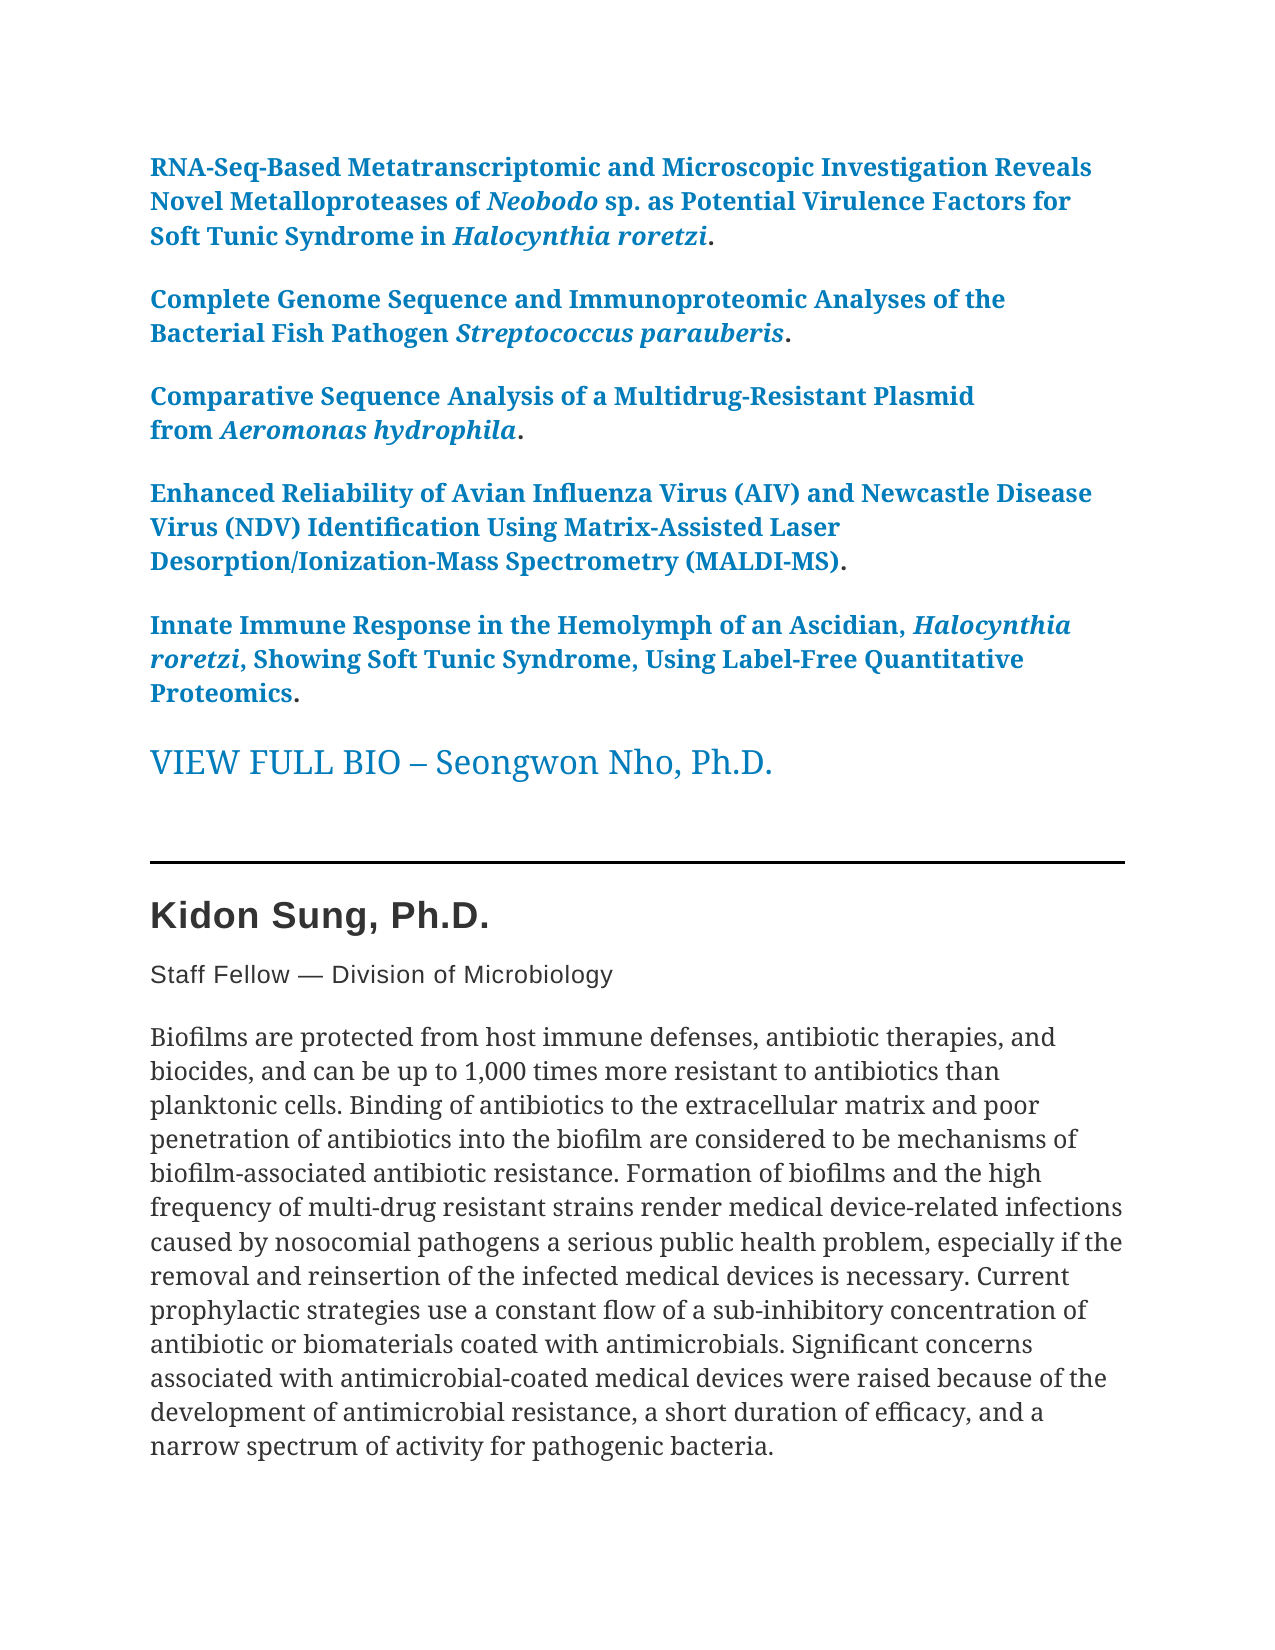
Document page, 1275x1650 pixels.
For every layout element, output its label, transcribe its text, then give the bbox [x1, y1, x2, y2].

text Comparative Sequence Analysis of a Multidrug-Resistant Plasmid from Aeromonas hydrophila. [524, 379, 1125, 447]
text VIEW FULL BIO – Seongwon Nho, Ph.D. [150, 739, 1125, 784]
subtitle Kidon Sung, Ph.D. [150, 893, 1125, 936]
text Biofilms are protected from host immune defenses, antibiotic therapies, and biocides, and can be up to 1,000 times more resistant to antibiotics than planktonic cells. Binding of antibiotics to the extracellular matrix and poor penetration of antibiotics into the biofilm are considered to be mechanisms of biofilm-associated antibiotic resistance. Formation of biofilms and the high frequency of multi-drug resistant strains render medical device-related infections caused by nosocomial pathogens a serious public health problem, especially if the removal and reinsertion of the infected medical devices is necessary. Current prophylactic strategies use a constant flow of a sub-inhibitory concentration of antibiotic or biomaterials coated with antimicrobials. Significant concerns associated with antimicrobial-coated medical devices were raised because of the development of antimicrobial resistance, a short duration of efficacy, and a narrow spectrum of activity for pathogenic bacteria. [150, 1020, 1125, 1463]
text Complete Genome Sequence and Immunoproteomic Analyses of the Bacterial Fish Pathogen Streptococcus parauberis. [792, 281, 1125, 349]
text Innate Immune Response in the Hemolymph of an Ascidian, Halocynthia roretzi, Showing Soft Tunic Syndrome, Using Label-Free Quantitative Proteomics. [300, 607, 1125, 709]
text Enhanced Reliability of Avian Influenza Virus (AIV) and Newcastle Disease Virus (NDV) Identification Using Matrix-Assisted Laser Desorption/Ionization-Mass Spectrometry (MALDI-MS). [841, 476, 1125, 578]
subtitle Staff Fellow — Division of Microbiology [150, 959, 1125, 988]
text RNA-Seq-Based Metatranscriptomic and Microscopic Investigation Reveals Novel Metalloproteases of Neobodo sp. as Potential Virulence Factors for Soft Tunic Syndrome in Halocynthia roretzi. [714, 150, 1125, 252]
